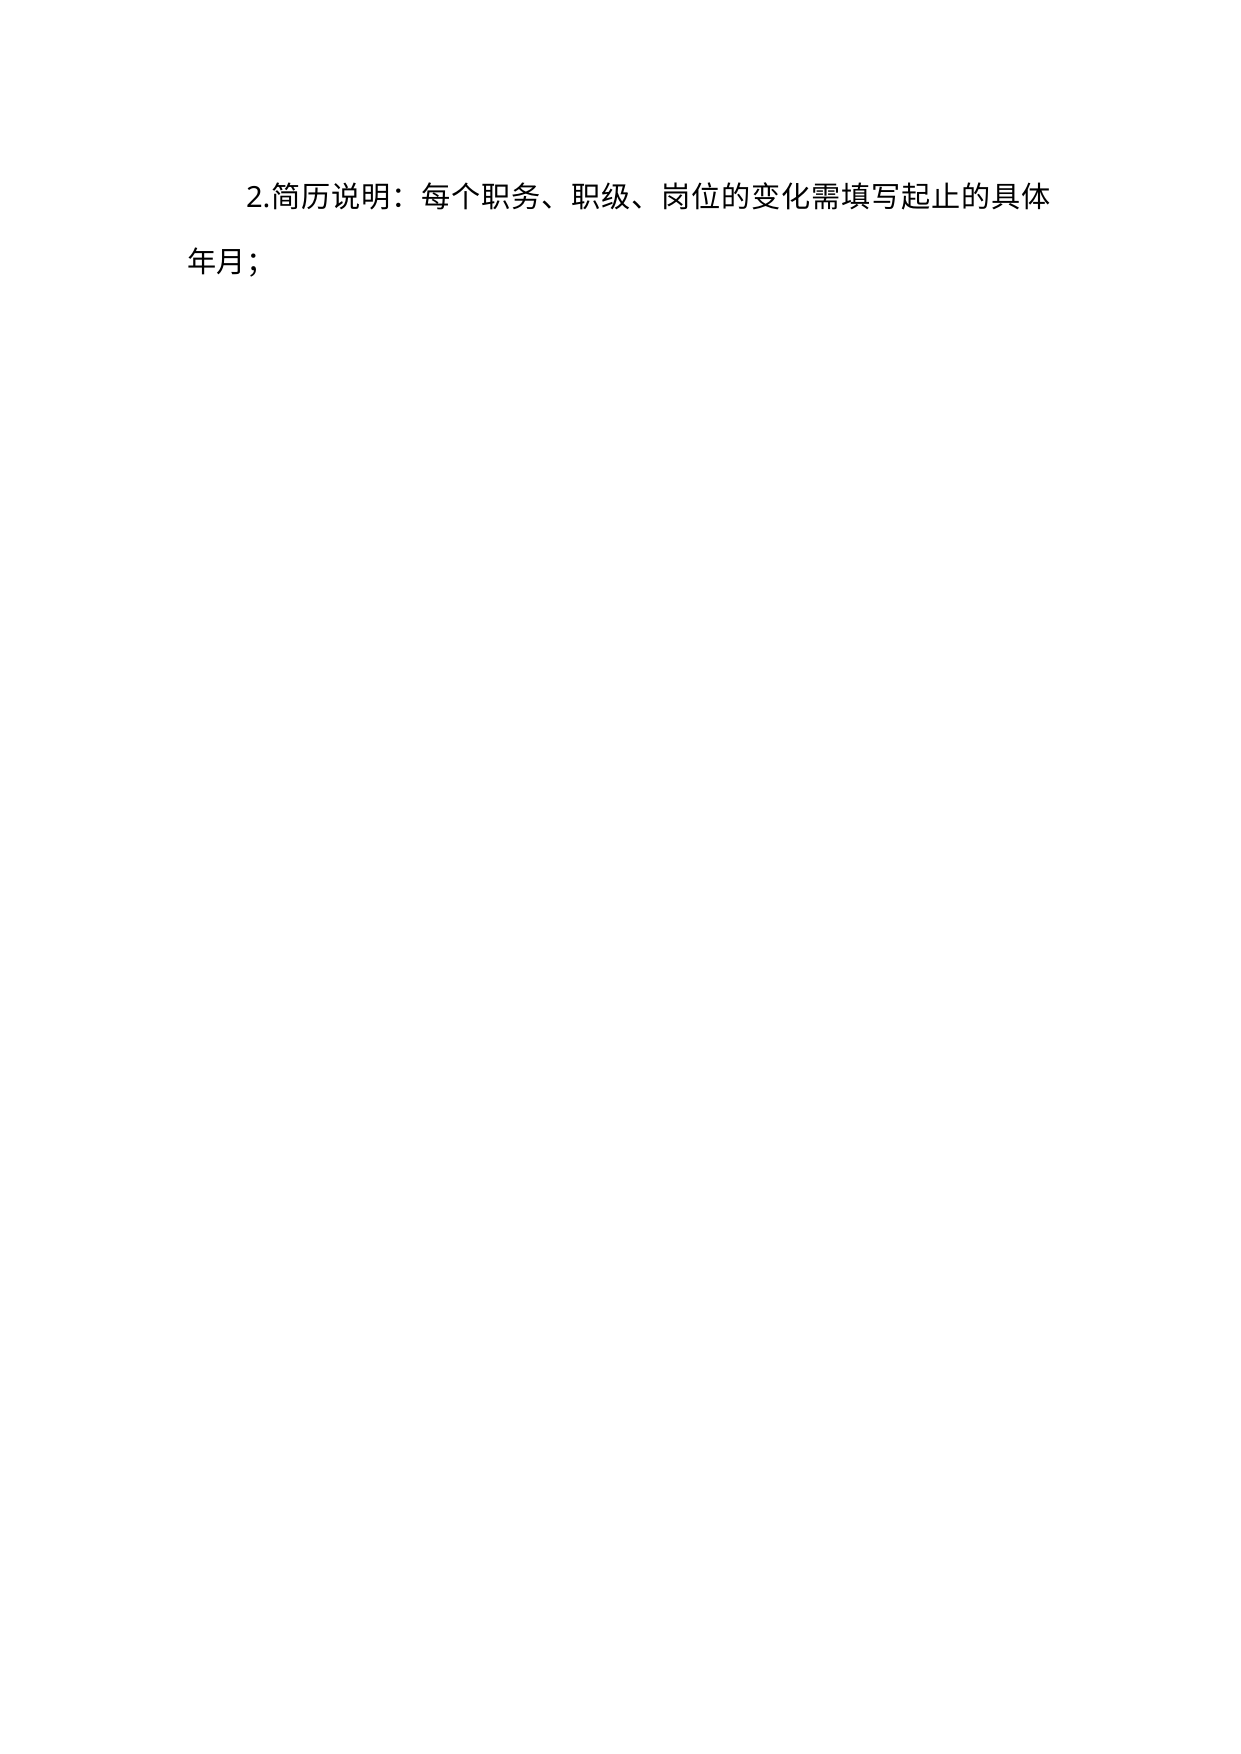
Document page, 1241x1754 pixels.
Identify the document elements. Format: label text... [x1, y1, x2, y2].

text 2.简历说明：每个职务、职级、岗位的变化需填写起止的具体年月； [187, 162, 1053, 292]
